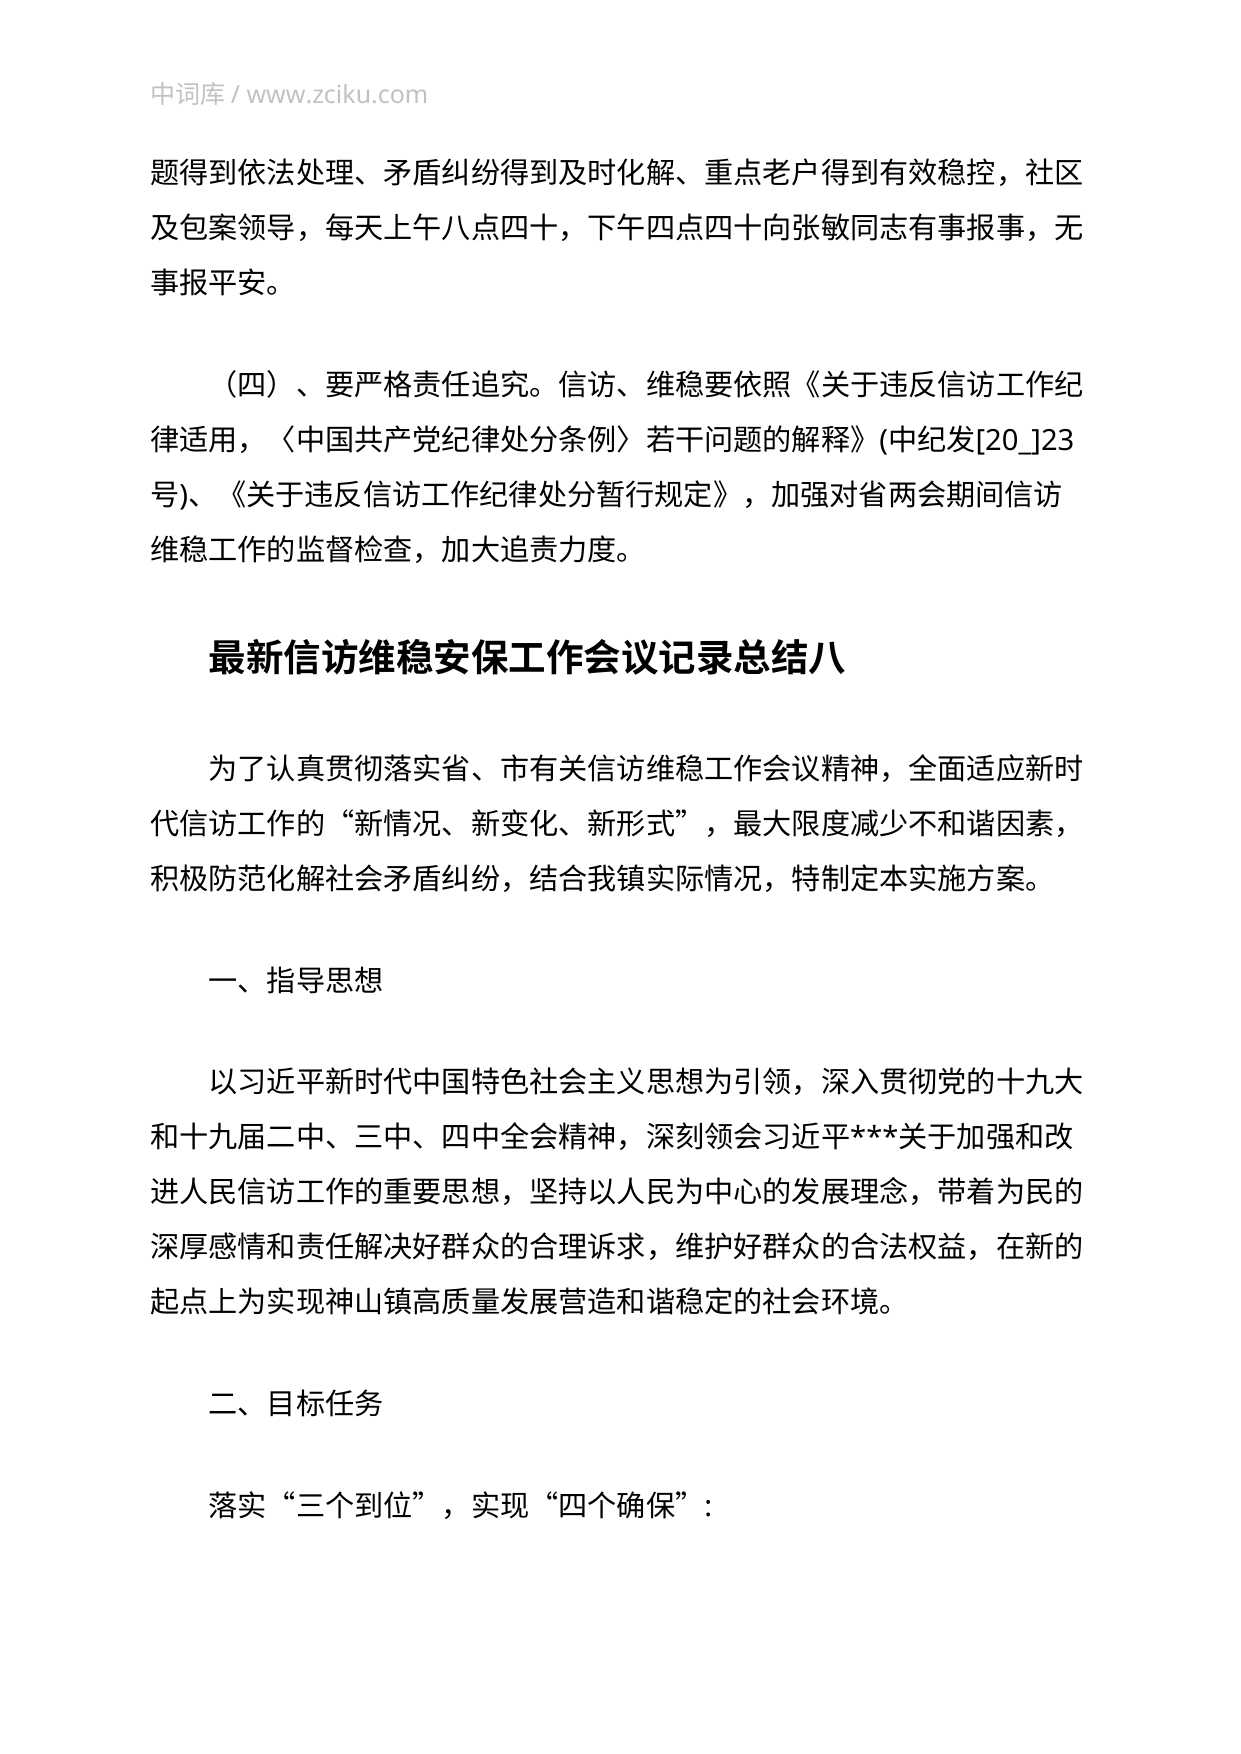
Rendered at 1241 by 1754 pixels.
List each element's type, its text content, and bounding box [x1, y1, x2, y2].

text （四）、要严格责任追究。信访、维稳要依照《关于违反信访工作纪律适用，〈中国共产党纪律处分条例〉若干问题的解释》(中纪发[20_]23号)、《关于违反信访工作纪律处分暂行规定》，加强对省两会期间信访维稳工作的监督检查，加大追责力度。 [150, 362, 1090, 569]
text 一、指导思想 [150, 957, 1090, 999]
text 为了认真贯彻落实省、市有关信访维稳工作会议精神，全面适应新时代信访工作的“新情况、新变化、新形式”，最大限度减少不和谐因素，积极防范化解社会矛盾纠纷，结合我镇实际情况，特制定本实施方案。 [150, 746, 1090, 898]
text 以习近平新时代中国特色社会主义思想为引领，深入贯彻党的十九大和十九届二中、三中、四中全会精神，深刻领会习近平***关于加强和改进人民信访工作的重要思想，坚持以人民为中心的发展理念，带着为民的深厚感情和责任解决好群众的合理诉求，维护好群众的合法权益，在新的起点上为实现神山镇高质量发展营造和谐稳定的社会环境。 [150, 1059, 1090, 1321]
text 二、目标任务 [150, 1380, 1090, 1423]
text 最新信访维稳安保工作会议记录总结八 [150, 628, 1090, 682]
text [150, 150, 1090, 302]
text 落实“三个到位”，实现“四个确保”: [150, 1482, 1090, 1524]
